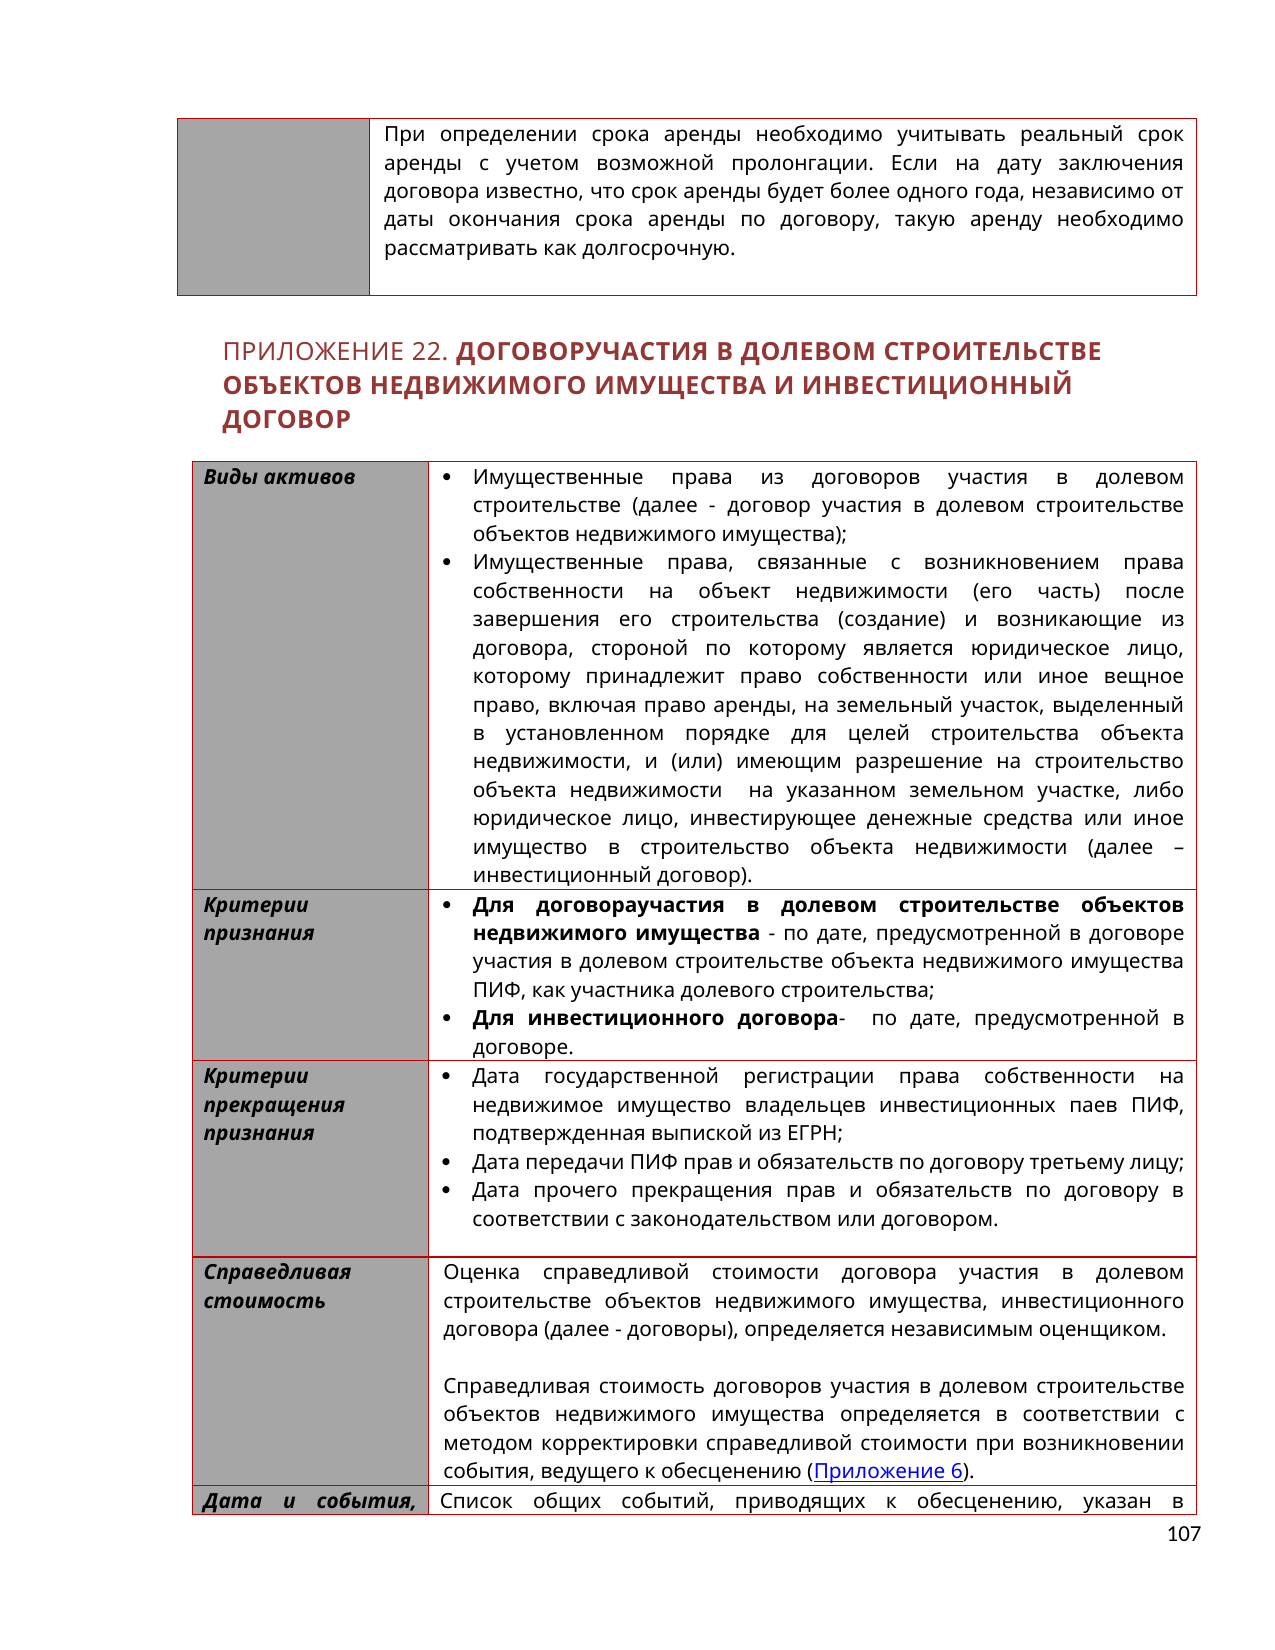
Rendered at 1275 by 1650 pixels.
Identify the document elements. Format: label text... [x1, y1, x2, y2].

table_cell Оценка справедливой стоимости договора участия в долевом строительстве объектов недвижимого имущества, инвестиционного договора (далее - договоры), определяется независимым оценщиком. Справедливая стоимость договоров участия в долевом строительстве объектов недвижимого имущества определяется в соответствии с методом корректировки справедливой стоимости при возникновении события, ведущего к обесценению (Приложение 6). [429, 1258, 1196, 1485]
subtitle Приложение 22. Договоручастия в долевом строительстве объектов недвижимого имущества и инвестиционный договор [222, 334, 1201, 436]
table_cell Критерии прекращения признания [193, 1061, 428, 1256]
table_header Имущественные права из договоров участия в долевом строительстве (далее - договор участия в долевом строительстве объектов недвижимого имущества); Имущественные права, связанные с возникновением права собственности на объект недвижимости (его часть) после завершения его строительства (создание) и возникающие из договора, стороной по которому является юридическое лицо, которому принадлежит право собственности или иное вещное право, включая право аренды, на земельный участок, выделенный в установленном порядке для целей строительства объекта недвижимости, и (или) имеющим разрешение на строительство объекта недвижимости на указанном земельном участке, либо юридическое лицо, инвестирующее денежные средства или иное имущество в строительство объекта недвижимости (далее –инвестиционный договор). [429, 462, 1196, 889]
table_header Виды активов [193, 462, 428, 889]
table_cell Справедливая стоимость [193, 1258, 428, 1485]
table_cell Дата государственной регистрации права собственности на недвижимое имущество владельцев инвестиционных паев ПИФ, подтвержденная выпиской из ЕГРН; Дата передачи ПИФ прав и обязательств по договору третьему лицу; Дата прочего прекращения прав и обязательств по договору в соответствии с законодательством или договором. [429, 1061, 1196, 1256]
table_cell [193, 1486, 428, 1514]
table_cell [429, 1486, 1196, 1514]
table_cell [370, 119, 1196, 295]
table_cell Критерии признания [193, 890, 428, 1060]
table_cell Для договораучастия в долевом строительстве объектов недвижимого имущества - по дате, предусмотренной в договоре участия в долевом строительстве объекта недвижимого имущества ПИФ, как участника долевого строительства; Для инвестиционного договора- по дате, предусмотренной в договоре. [429, 890, 1196, 1060]
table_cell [178, 119, 369, 295]
